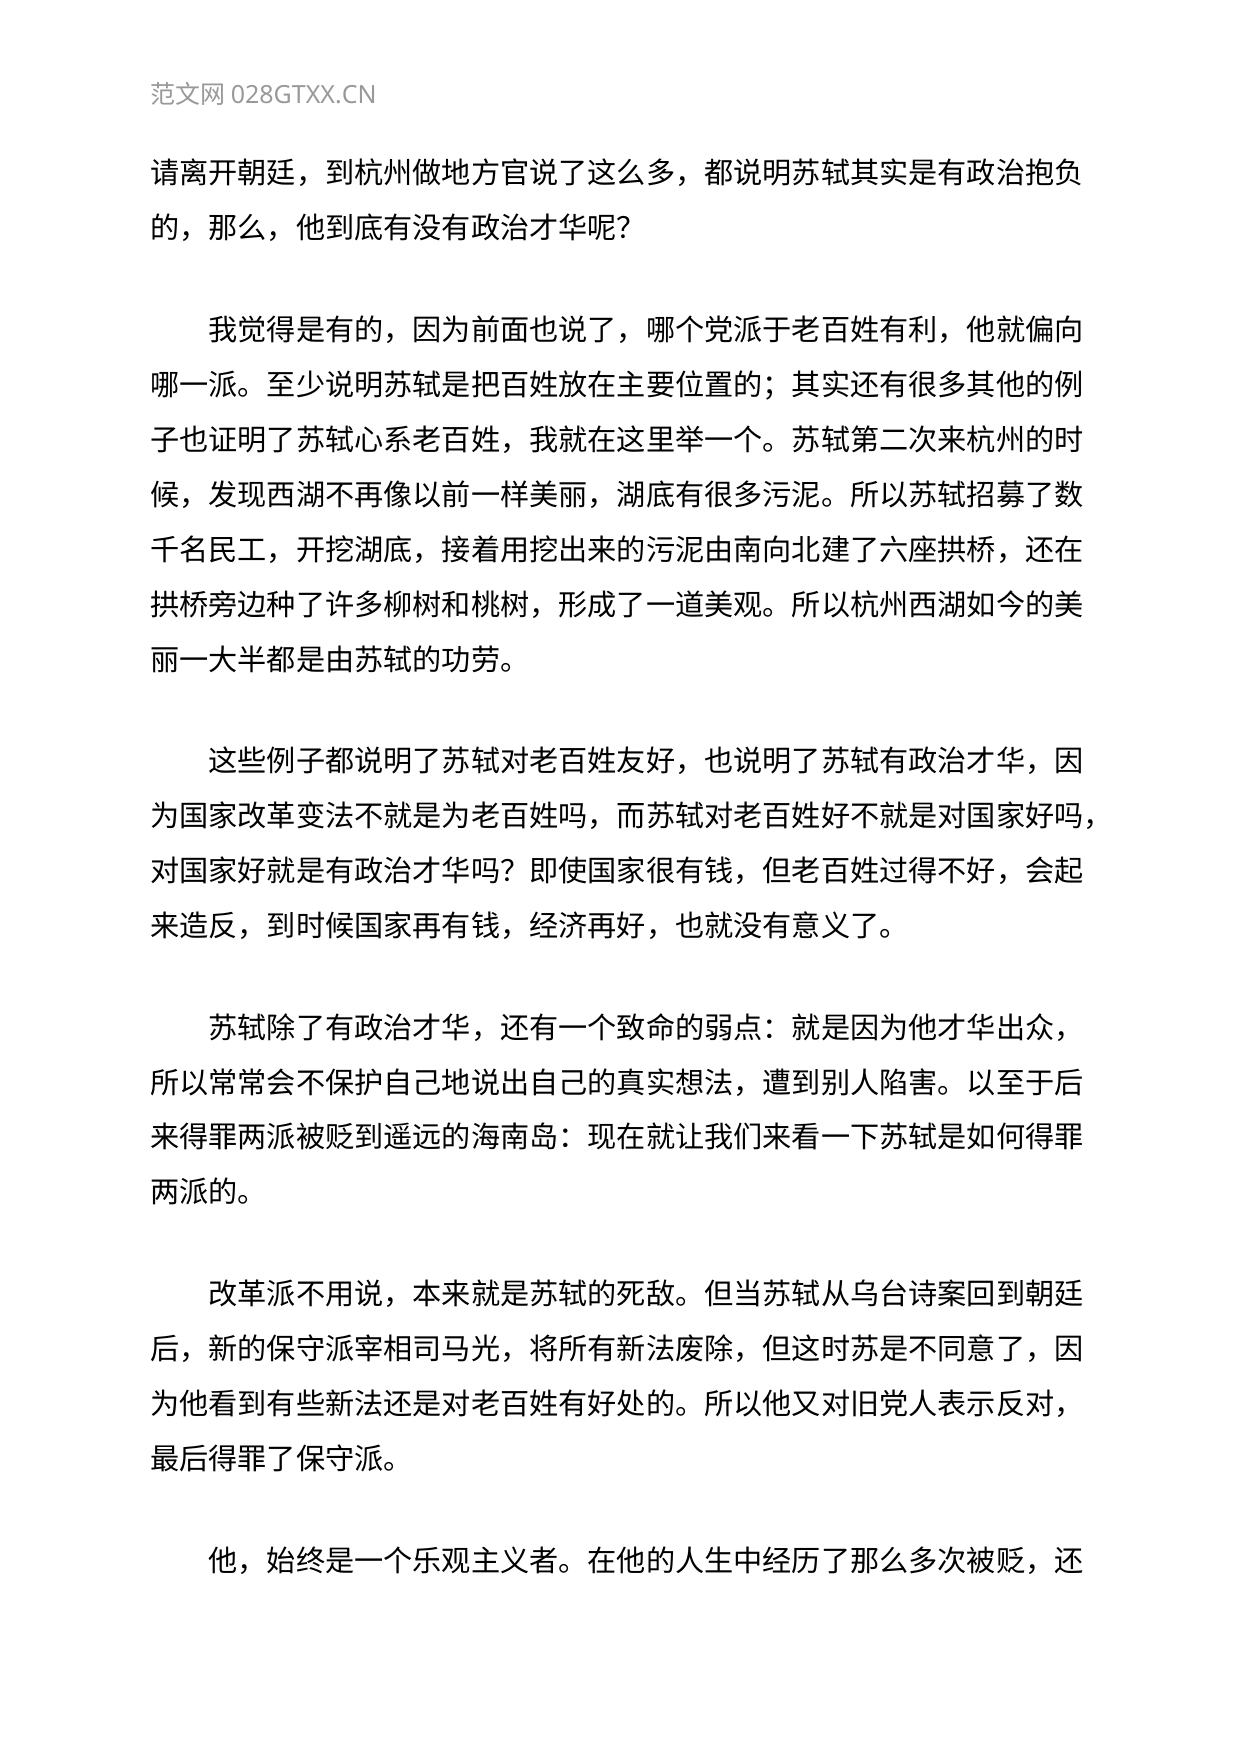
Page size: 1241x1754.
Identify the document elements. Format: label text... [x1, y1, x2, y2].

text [150, 1537, 1090, 1579]
text 改革派不用说，本来就是苏轼的死敌。但当苏轼从乌台诗案回到朝廷后，新的保守派宰相司马光，将所有新法废除，但这时苏是不同意了，因为他看到有些新法还是对老百姓有好处的。所以他又对旧党人表示反对，最后得罪了保守派。 [150, 1271, 1090, 1478]
text 我觉得是有的，因为前面也说了，哪个党派于老百姓有利，他就偏向哪一派。至少说明苏轼是把百姓放在主要位置的；其实还有很多其他的例子也证明了苏轼心系老百姓，我就在这里举一个。苏轼第二次来杭州的时候，发现西湖不再像以前一样美丽，湖底有很多污泥。所以苏轼招募了数千名民工，开挖湖底，接着用挖出来的污泥由南向北建了六座拱桥，还在拱桥旁边种了许多柳树和桃树，形成了一道美观。所以杭州西湖如今的美丽一大半都是由苏轼的功劳。 [150, 307, 1090, 678]
text 这些例子都说明了苏轼对老百姓友好，也说明了苏轼有政治才华，因为国家改革变法不就是为老百姓吗，而苏轼对老百姓好不就是对国家好吗，对国家好就是有政治才华吗？即使国家很有钱，但老百姓过得不好，会起来造反，到时候国家再有钱，经济再好，也就没有意义了。 [150, 738, 1090, 945]
text 苏轼除了有政治才华，还有一个致命的弱点：就是因为他才华出众，所以常常会不保护自己地说出自己的真实想法，遭到别人陷害。以至于后来得罪两派被贬到遥远的海南岛：现在就让我们来看一下苏轼是如何得罪两派的。 [150, 1004, 1090, 1211]
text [150, 150, 1090, 247]
